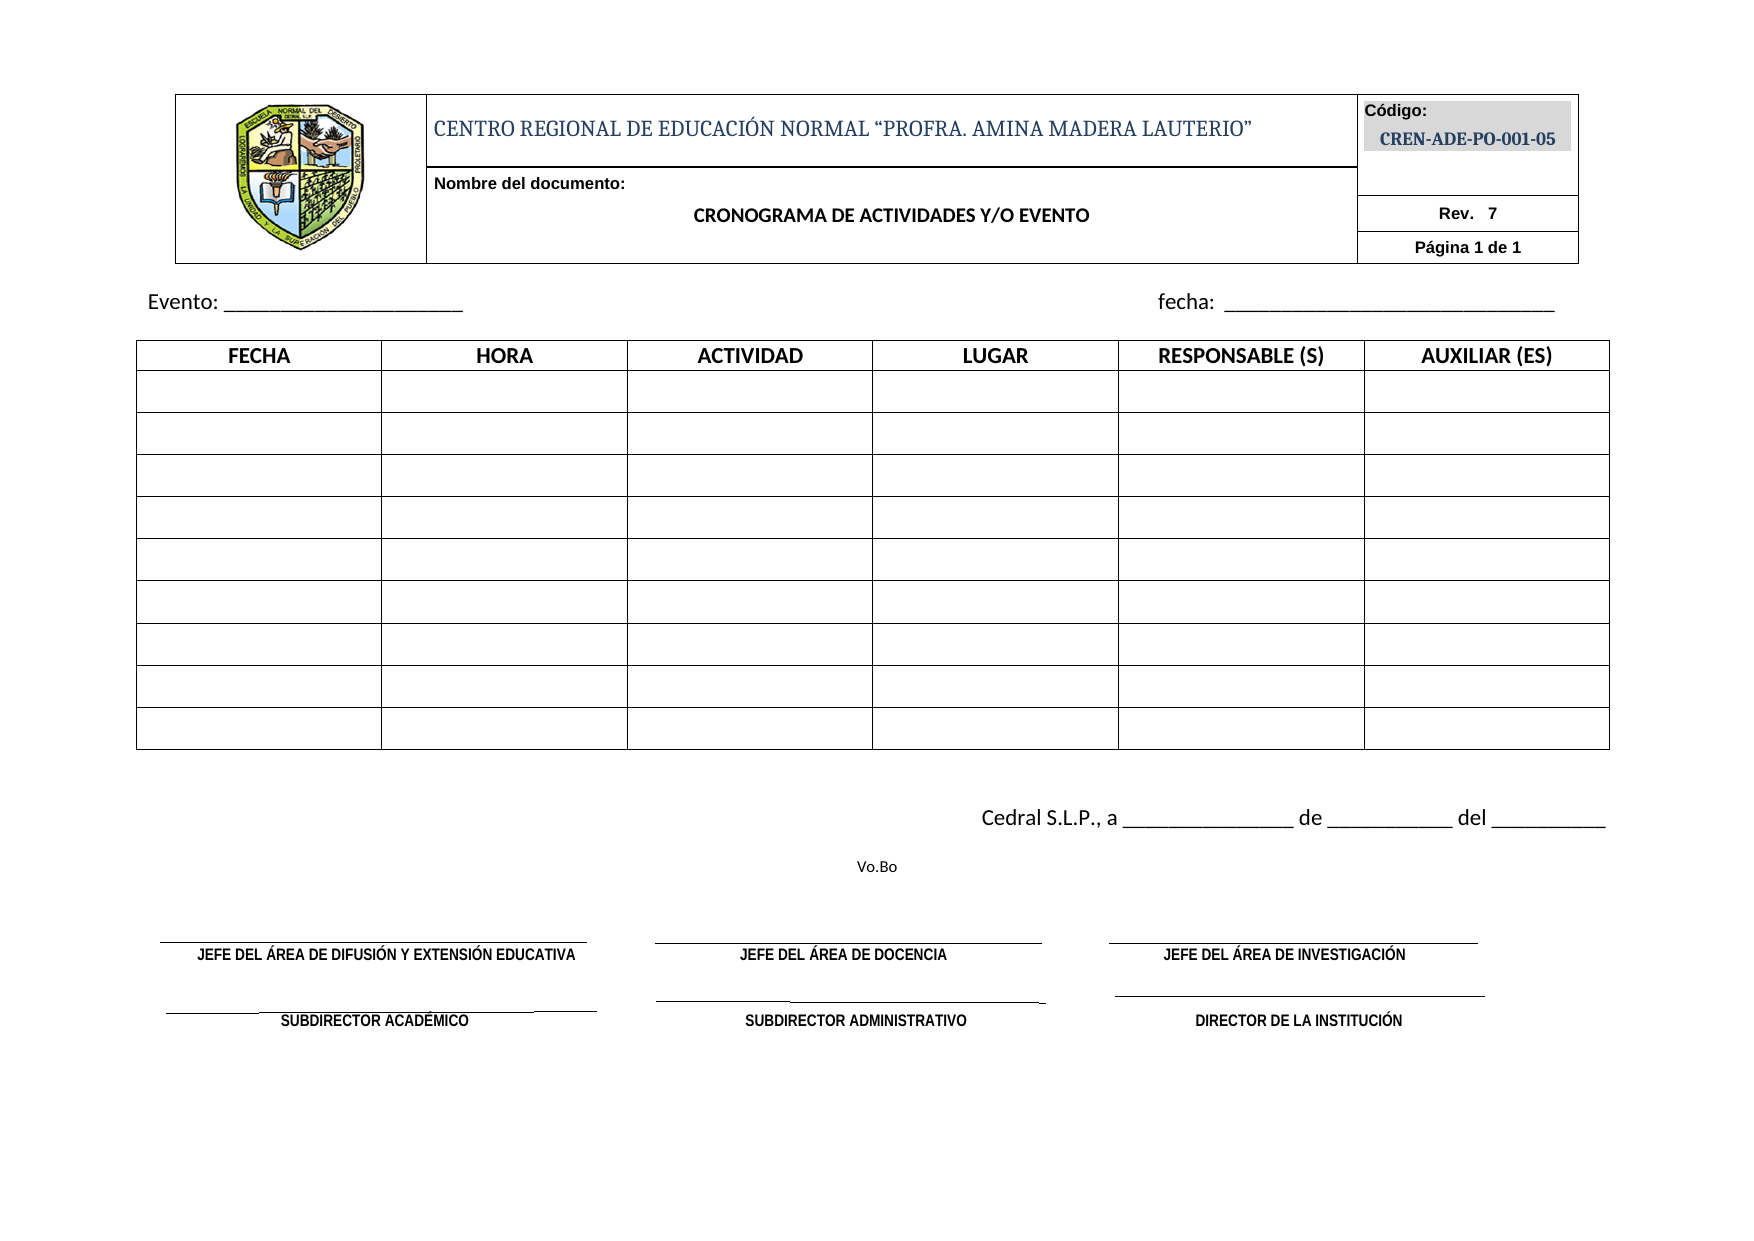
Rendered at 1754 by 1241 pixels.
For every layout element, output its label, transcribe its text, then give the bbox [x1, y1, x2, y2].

table_cell [628, 455, 872, 496]
table_cell [382, 666, 627, 707]
table_cell [137, 666, 381, 707]
table_header LUGAR [873, 341, 1118, 369]
table_header FECHA [137, 341, 381, 369]
table_cell [628, 539, 872, 580]
table_cell [1119, 371, 1364, 412]
table_cell [873, 624, 1118, 665]
table_header HORA [382, 341, 627, 369]
table_cell [137, 581, 381, 623]
table_cell [1365, 413, 1609, 454]
table_cell [1119, 666, 1364, 707]
table_cell [1119, 539, 1364, 580]
table_cell [628, 666, 872, 707]
table_cell [382, 581, 627, 623]
table_cell [1365, 371, 1609, 412]
table_cell [382, 497, 627, 538]
table_cell [873, 708, 1118, 749]
table_cell [382, 708, 627, 749]
text Vo.Bo [148, 856, 1606, 877]
table_cell [1119, 413, 1364, 454]
table_cell [137, 708, 381, 749]
table_cell [873, 455, 1118, 496]
table_cell [1365, 455, 1609, 496]
table_cell [382, 624, 627, 665]
table_header RESPONSABLE (S) [1119, 341, 1364, 369]
table_cell [137, 624, 381, 665]
table_cell [628, 624, 872, 665]
text SUBDIRECTOR ACADÉMICO SUBDIRECTOR ADMINISTRATIVO DIRECTOR DE LA INSTITUCIÓN [148, 1011, 1606, 1030]
table_cell [1119, 624, 1364, 665]
table_cell [873, 371, 1118, 412]
table_cell [137, 371, 381, 412]
table_cell [382, 371, 627, 412]
table_header ACTIVIDAD [628, 341, 872, 369]
table_cell [873, 581, 1118, 623]
table_cell [1119, 708, 1364, 749]
table_cell [1365, 581, 1609, 623]
table_cell [382, 455, 627, 496]
table_cell [873, 413, 1118, 454]
table_cell [137, 413, 381, 454]
table_cell [628, 708, 872, 749]
table_cell [137, 455, 381, 496]
table_cell [1119, 455, 1364, 496]
table_cell [1365, 539, 1609, 580]
table_cell [137, 497, 381, 538]
table_cell [382, 539, 627, 580]
text Evento: _____________________ fecha: _____________________________ [148, 230, 1606, 315]
table_cell [1365, 666, 1609, 707]
table_cell [628, 497, 872, 538]
table_cell [137, 539, 381, 580]
text Cedral S.L.P., a _______________ de ___________ del __________ [148, 803, 1606, 831]
picture [234, 103, 368, 255]
table_cell [628, 413, 872, 454]
table_cell [1365, 624, 1609, 665]
table_header AUXILIAR (ES) [1365, 341, 1609, 369]
table_cell [1119, 497, 1364, 538]
text JEFE DEL ÁREA DE DIFUSIÓN Y EXTENSIÓN EDUCATIVA JEFE DEL ÁREA DE DOCENCIA JEFE DEL ÁREA DE INVESTIGACIÓN [148, 944, 1606, 964]
table_cell [873, 497, 1118, 538]
table_cell [382, 413, 627, 454]
table_cell [1119, 581, 1364, 623]
table_cell [873, 666, 1118, 707]
table_cell [628, 581, 872, 623]
table_cell [1365, 497, 1609, 538]
table_cell [628, 371, 872, 412]
table_cell [873, 539, 1118, 580]
table_cell [1365, 708, 1609, 749]
